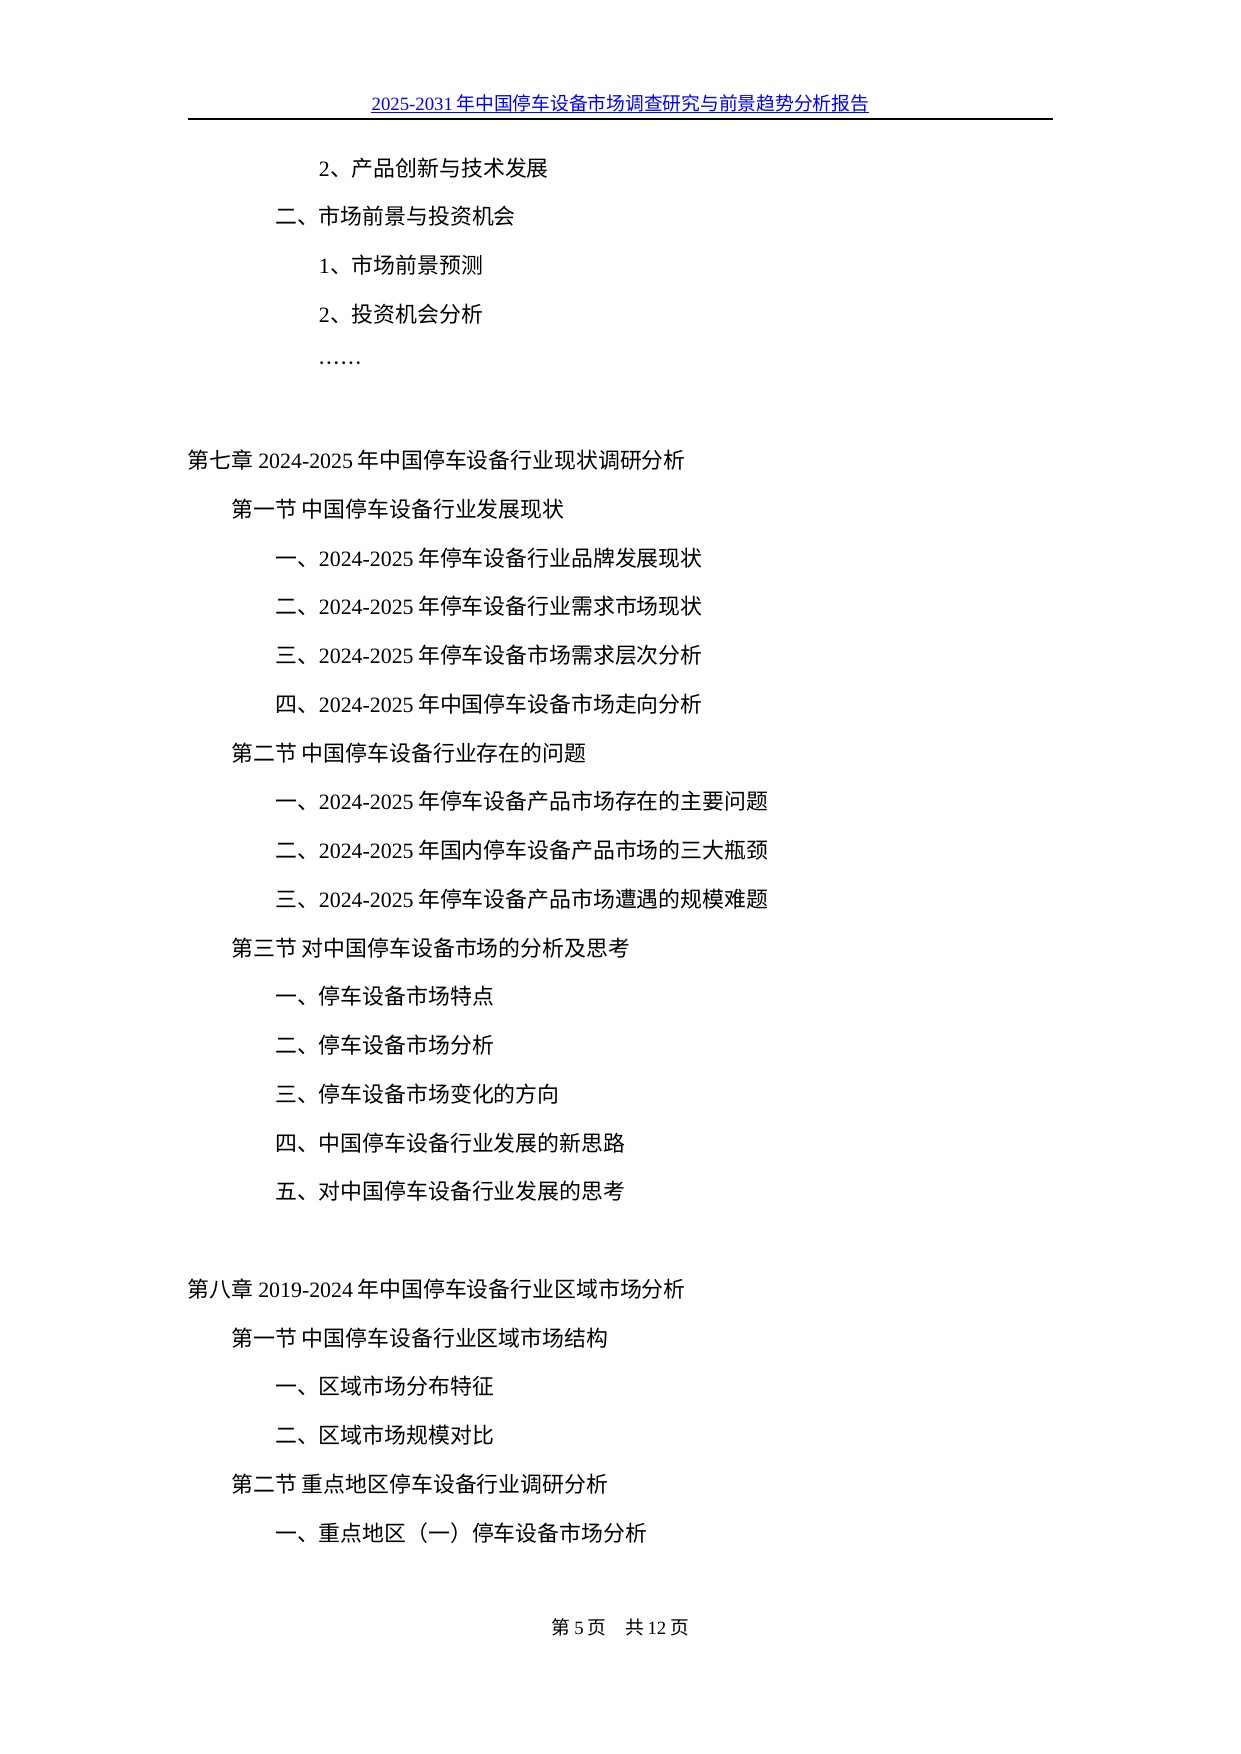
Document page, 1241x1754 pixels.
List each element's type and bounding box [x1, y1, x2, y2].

text [187, 150, 1053, 1548]
